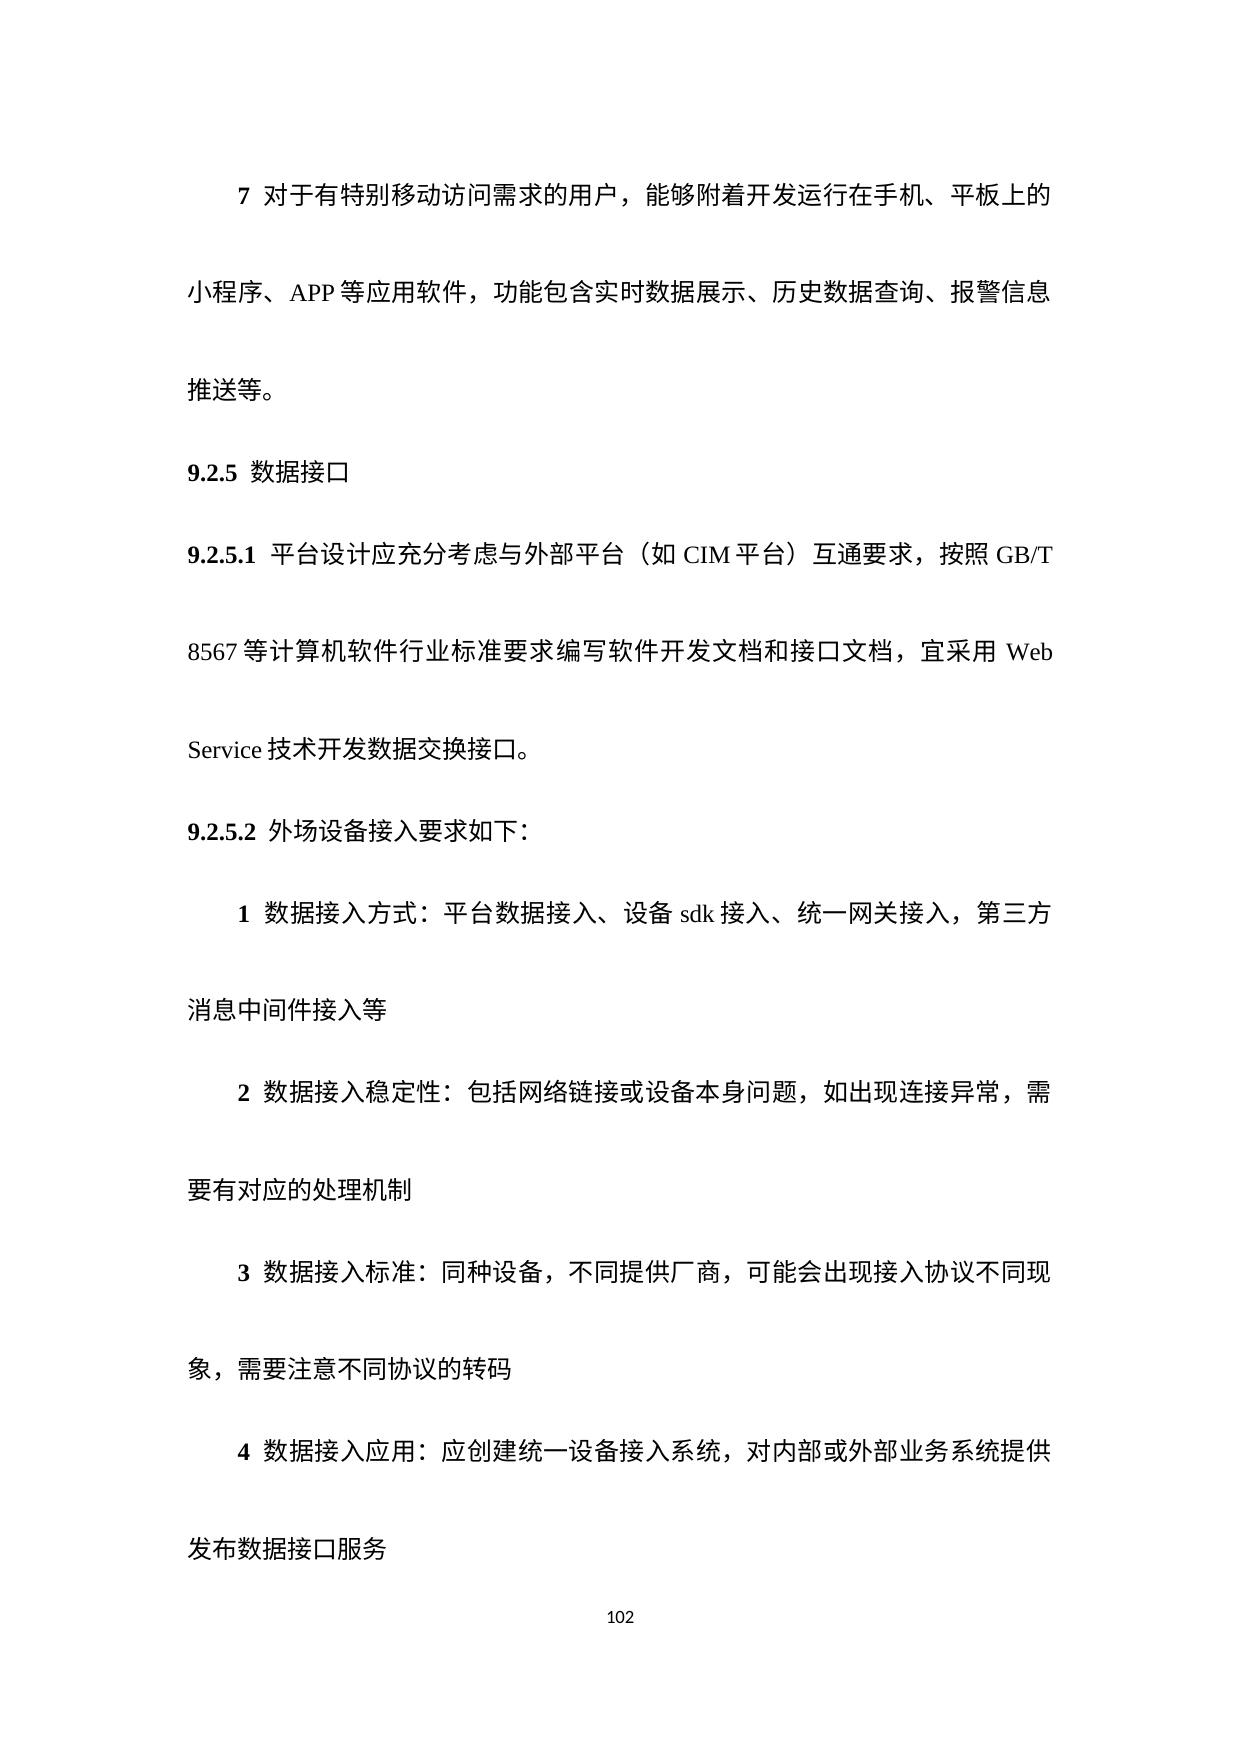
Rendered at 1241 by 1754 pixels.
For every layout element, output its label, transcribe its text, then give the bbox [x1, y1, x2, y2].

text 9.2.5.1 平台设计应充分考虑与外部平台（如CIM平台）互通要求，按照GB/T 8567等计算机软件行业标准要求编写软件开发文档和接口文档，宜采用Web Service技术开发数据交换接口。 [187, 521, 1053, 781]
text 9.2.5.2 外场设备接入要求如下： [187, 798, 1053, 863]
text 9.2.5 数据接口 [187, 439, 1053, 504]
text 7 对于有特别移动访问需求的用户，能够附着开发运行在手机、平板上的小程序、APP等应用软件，功能包含实时数据展示、历史数据查询、报警信息推送等。 [187, 162, 1053, 422]
text 3 数据接入标准：同种设备，不同提供厂商，可能会出现接入协议不同现象，需要注意不同协议的转码 [187, 1239, 1053, 1401]
text 1 数据接入方式：平台数据接入、设备sdk接入、统一网关接入，第三方消息中间件接入等 [187, 880, 1053, 1042]
text 2 数据接入稳定性：包括网络链接或设备本身问题，如出现连接异常，需要有对应的处理机制 [187, 1059, 1053, 1222]
text 4 数据接入应用：应创建统一设备接入系统，对内部或外部业务系统提供发布数据接口服务 [187, 1418, 1053, 1581]
